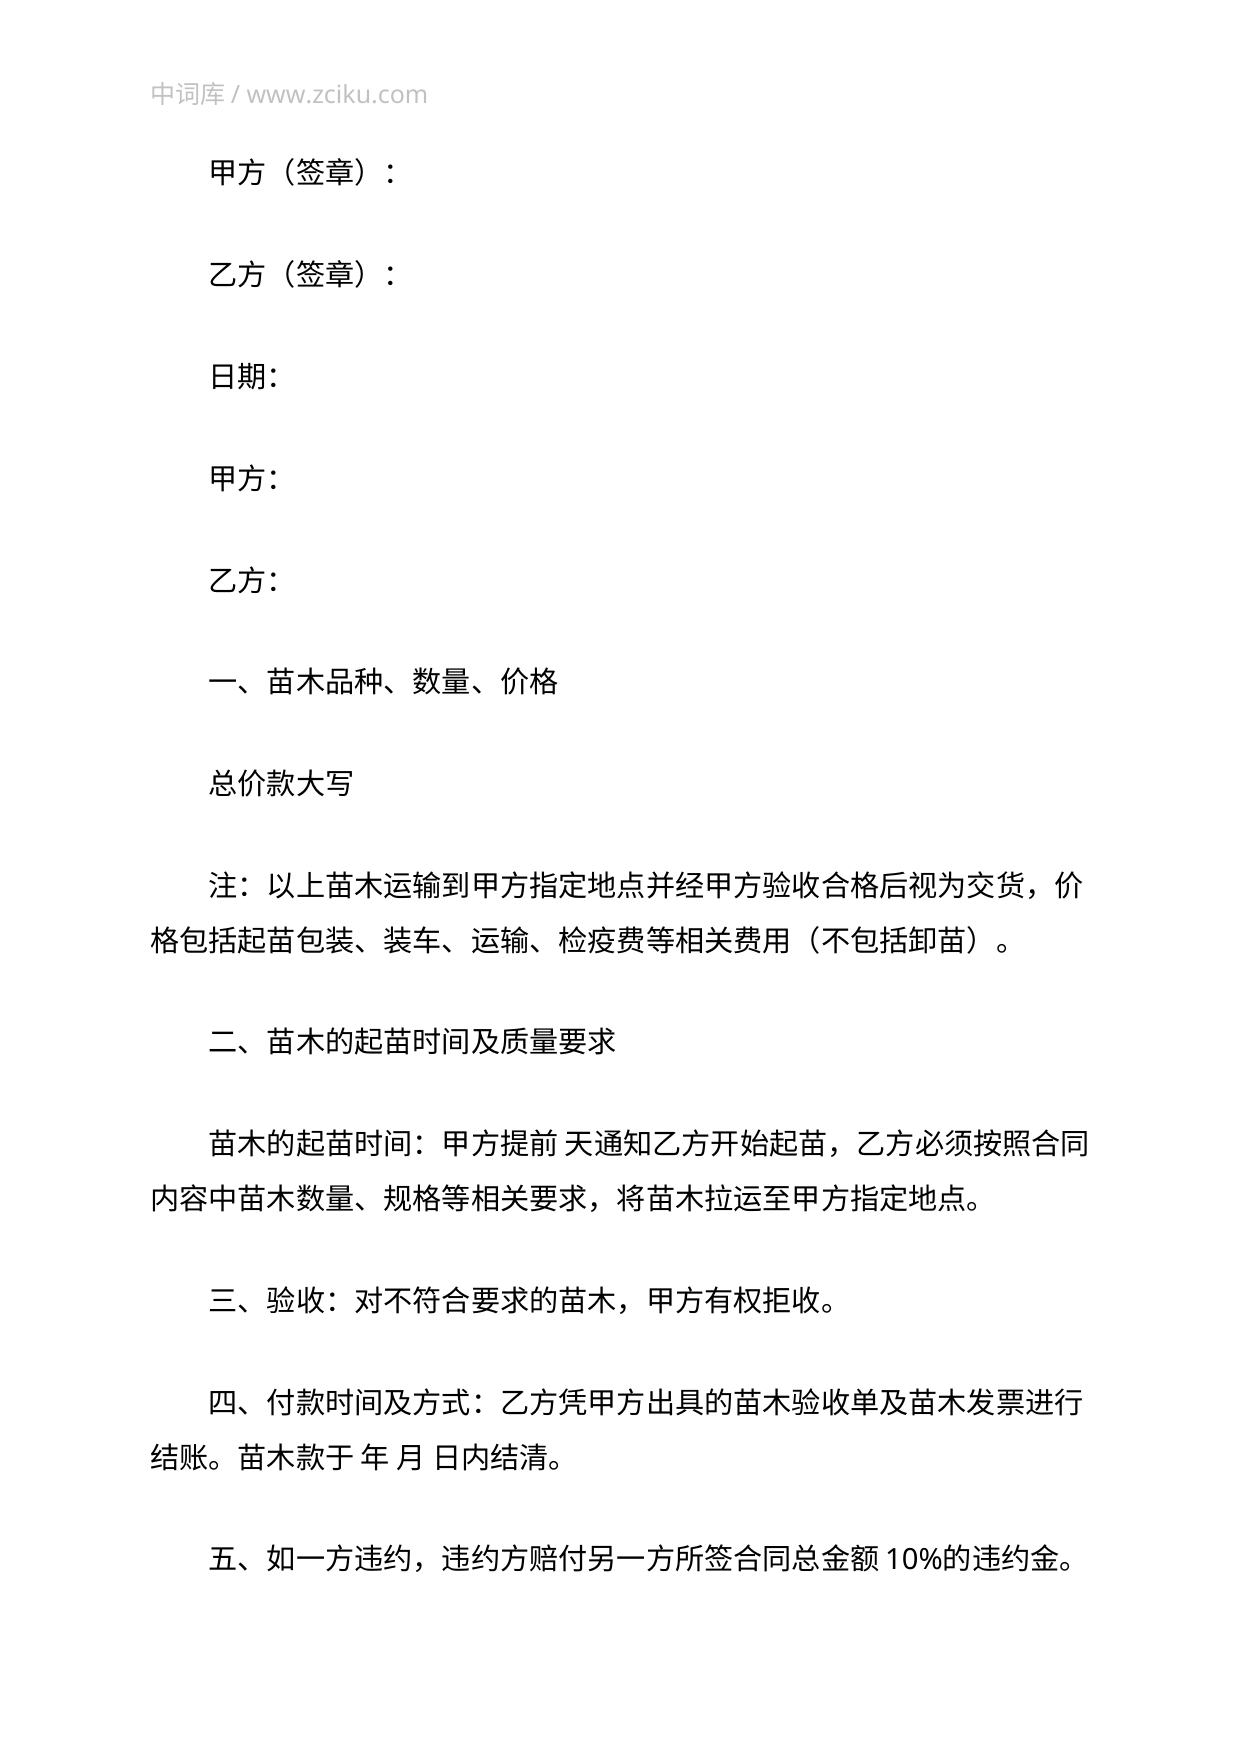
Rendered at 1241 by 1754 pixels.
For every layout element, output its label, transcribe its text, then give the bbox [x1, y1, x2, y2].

text 二、苗木的起苗时间及质量要求 [150, 1019, 1090, 1061]
text 总价款大写 [150, 761, 1090, 803]
text 乙方（签章）： [150, 252, 1090, 294]
text 一、苗木品种、数量、价格 [150, 659, 1090, 701]
text 日期： [150, 353, 1090, 396]
text 三、验收：对不符合要求的苗木，甲方有权拒收。 [150, 1277, 1090, 1320]
text 甲方（签章）： [150, 150, 1090, 192]
text 五、如一方违约，违约方赔付另一方所签合同总金额10%的违约金。 [150, 1536, 1090, 1578]
text 注：以上苗木运输到甲方指定地点并经甲方验收合格后视为交货，价格包括起苗包装、装车、运输、检疫费等相关费用（不包括卸苗）。 [150, 862, 1090, 959]
text 苗木的起苗时间：甲方提前 天通知乙方开始起苗，乙方必须按照合同内容中苗木数量、规格等相关要求，将苗木拉运至甲方指定地点。 [150, 1121, 1090, 1218]
text 甲方： [150, 455, 1090, 498]
text 四、付款时间及方式：乙方凭甲方出具的苗木验收单及苗木发票进行结账。苗木款于 年 月 日内结清。 [150, 1379, 1090, 1476]
text 乙方： [150, 557, 1090, 599]
